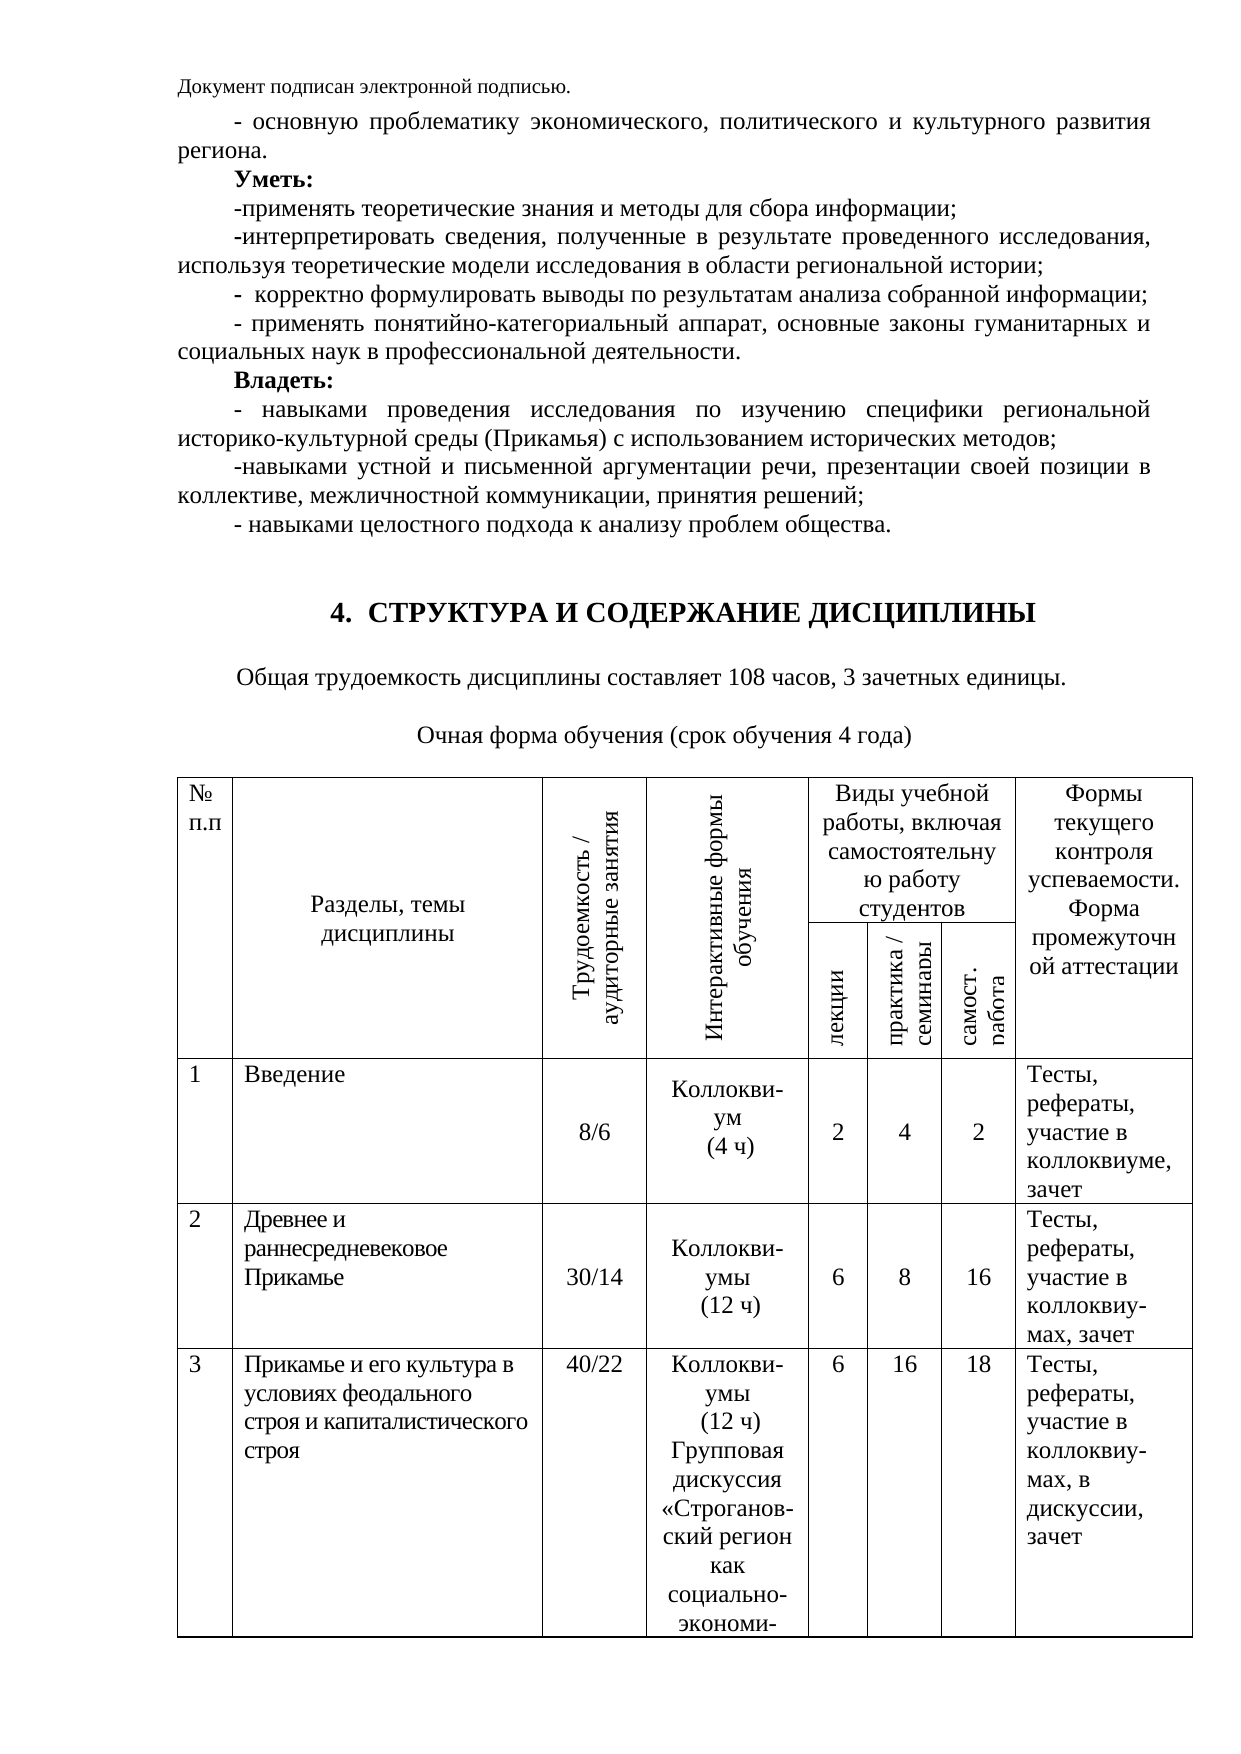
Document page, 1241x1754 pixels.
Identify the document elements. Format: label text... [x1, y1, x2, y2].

table_cell Коллокви- ум (4 ч) [647, 1059, 808, 1203]
table_header № п.п [178, 778, 232, 1058]
table_cell самост. работа [942, 923, 1015, 1058]
table_cell 40/22 [543, 1349, 646, 1636]
table_header Разделы, темы дисциплины [233, 778, 542, 1058]
table_cell 8 [868, 1204, 941, 1348]
table_cell Введение [233, 1059, 542, 1203]
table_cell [647, 1349, 808, 1636]
table_header Трудоемкость / аудиторные занятия [543, 778, 646, 1058]
table_header Интерактивные формы обучения [647, 778, 808, 1058]
text -интерпретировать сведения, полученные в результате проведенного исследования, используя теоретические модели исследования в области региональной истории; [177, 221, 1152, 279]
table_cell 8/6 [543, 1059, 646, 1203]
text -применять теоретические знания и методы для сбора информации; [177, 193, 1152, 221]
subtitle СТРУКТУРА И СОДЕРЖАНИЕ ДИСЦИПЛИНЫ [215, 595, 1152, 629]
table_cell 6 [809, 1349, 867, 1636]
text Общая трудоемкость дисциплины составляет 108 часов, 3 зачетных единицы. [177, 662, 1152, 691]
table_cell 1 [178, 1059, 232, 1203]
text - корректно формулировать выводы по результатам анализа собранной информации; [177, 279, 1152, 308]
table_cell Древнее и раннесредневековое Прикамье [233, 1204, 542, 1348]
table_cell 30/14 [543, 1204, 646, 1348]
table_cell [233, 1349, 542, 1636]
table_cell Коллокви- умы (12 ч) [647, 1204, 808, 1348]
text - навыками проведения исследования по изучению специфики региональной историко-культурной среды (Прикамья) с использованием исторических методов; [177, 394, 1152, 451]
table_header Формы текущего контроля успеваемости. Форма промежуточной аттестации [1016, 778, 1192, 1058]
table_cell 16 [868, 1349, 941, 1636]
table_cell Тесты, рефераты, участие в коллоквиуме, зачет [1016, 1059, 1192, 1203]
table_header Виды учебной работы, включая самостоятельную работу студентов [809, 778, 1015, 922]
text - применять понятийно-категориальный аппарат, основные законы гуманитарных и социальных наук в профессиональной деятельности. [177, 308, 1152, 365]
text - навыками целостного подхода к анализу проблем общества. [177, 509, 1152, 538]
table_cell 16 [942, 1204, 1015, 1348]
table_cell 6 [809, 1204, 867, 1348]
table_cell 2 [178, 1204, 232, 1348]
table_cell 2 [809, 1059, 867, 1203]
table_cell 18 [942, 1349, 1015, 1636]
text Очная форма обучения (срок обучения 4 года) [177, 720, 1152, 748]
table_cell практика / семинары [868, 923, 941, 1058]
text Уметь: [177, 164, 1152, 193]
text Владеть: [177, 365, 1152, 394]
table_cell 2 [942, 1059, 1015, 1203]
text -навыками устной и письменной аргументации речи, презентации своей позиции в коллективе, межличностной коммуникации, принятия решений; [177, 451, 1152, 509]
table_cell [1016, 1349, 1192, 1636]
table_cell 3 [178, 1349, 232, 1636]
table_cell Тесты, рефераты, участие в коллоквиу-мах, зачет [1016, 1204, 1192, 1348]
table_cell 4 [868, 1059, 941, 1203]
table_cell лекции [809, 923, 867, 1058]
text - основную проблематику экономического, политического и культурного развития региона. [177, 106, 1152, 164]
